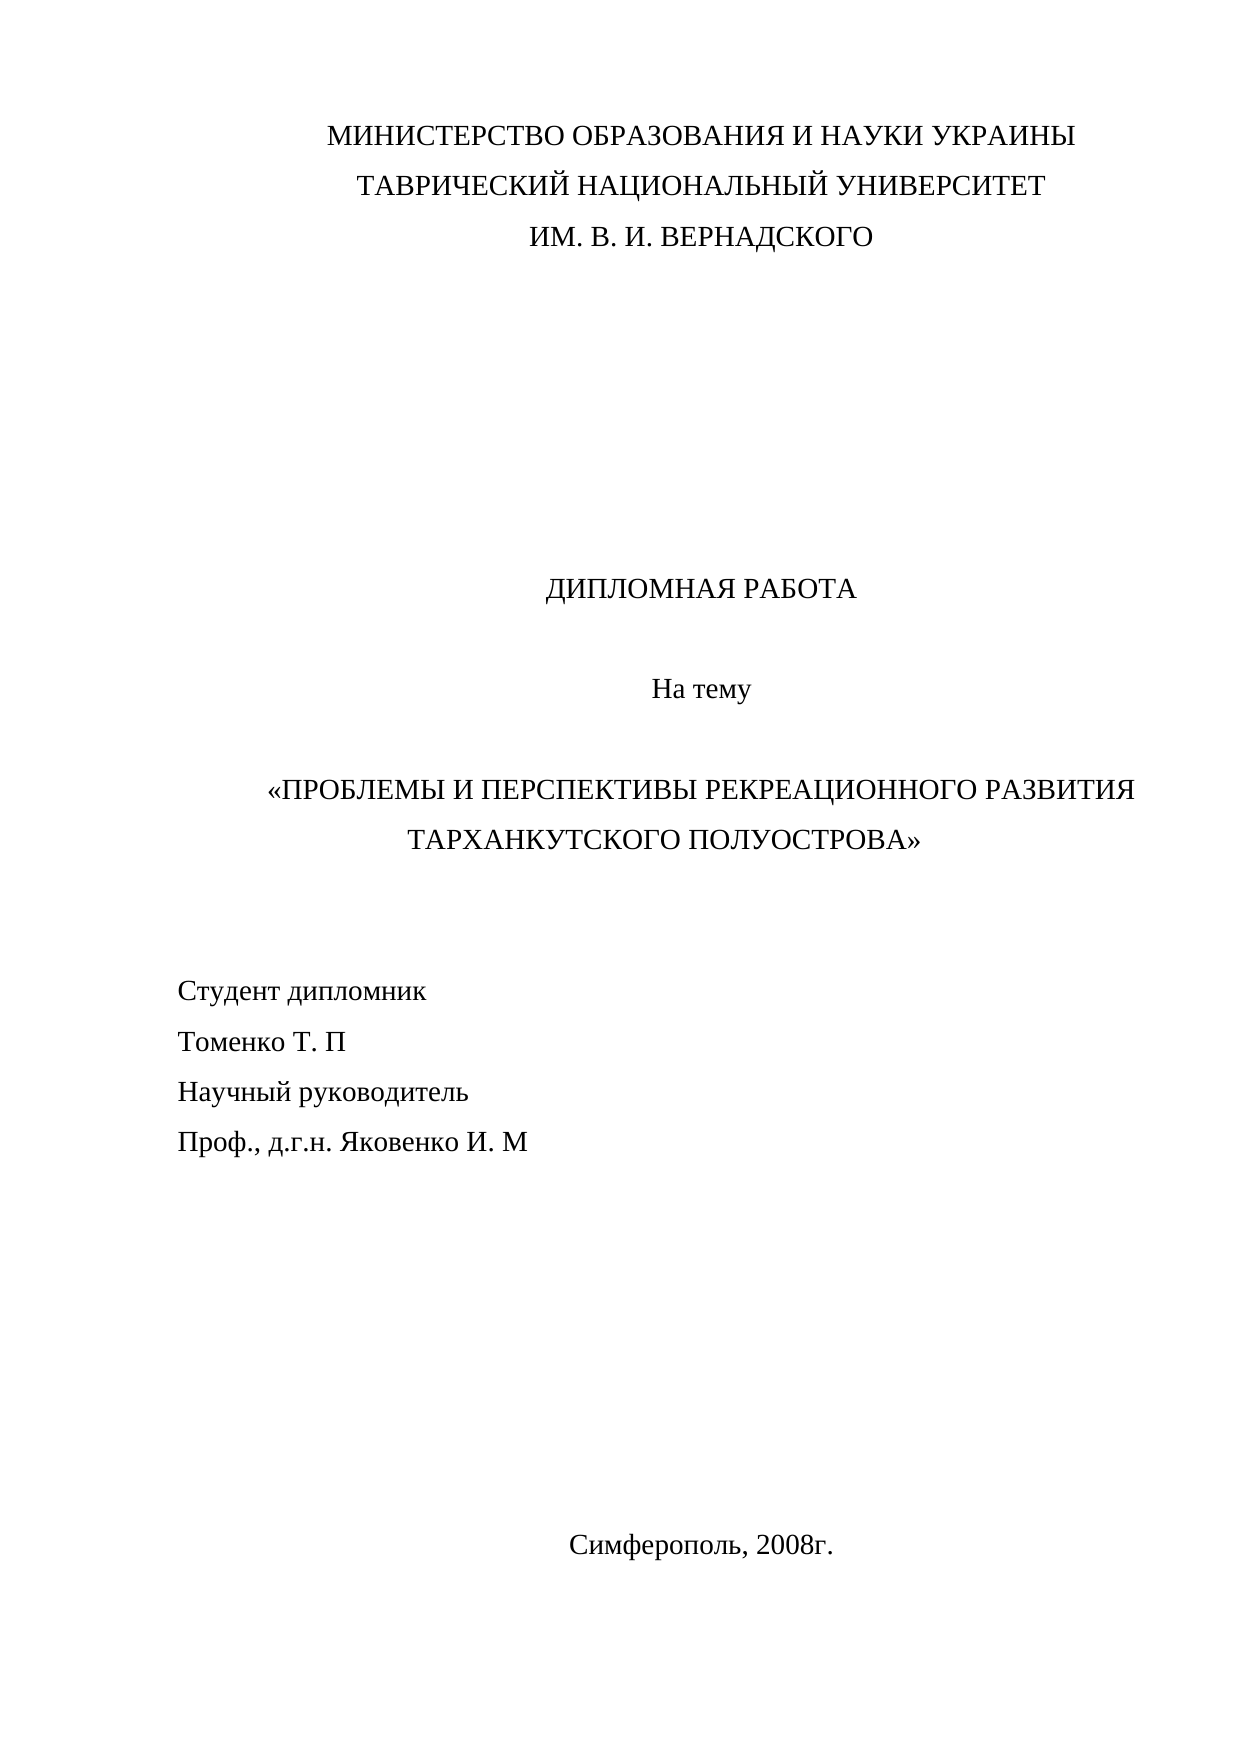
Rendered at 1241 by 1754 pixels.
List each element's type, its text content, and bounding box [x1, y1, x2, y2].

text ИМ. В. И. ВЕРНАДСКОГО [177, 219, 1152, 252]
text Томенко Т. П [177, 1024, 1152, 1057]
text Симферополь, 2008г. [177, 1527, 1152, 1560]
text МИНИСТЕРСТВО ОБРАЗОВАНИЯ И НАУКИ УКРАИНЫ [177, 118, 1152, 152]
text Научный руководитель [177, 1074, 1152, 1108]
text ТАВРИЧЕСКИЙ НАЦИОНАЛЬНЫЙ УНИВЕРСИТЕТ [177, 168, 1152, 202]
text ДИПЛОМНАЯ РАБОТА [177, 571, 1152, 604]
text Студент дипломник [177, 973, 1152, 1007]
text «ПРОБЛЕМЫ И ПЕРСПЕКТИВЫ РЕКРЕАЦИОННОГО РАЗВИТИЯ ТАРХАНКУТСКОГО ПОЛУОСТРОВА» [177, 772, 1152, 856]
text На тему [177, 672, 1152, 705]
text Проф., д.г.н. Яковенко И. М [177, 1124, 1152, 1158]
